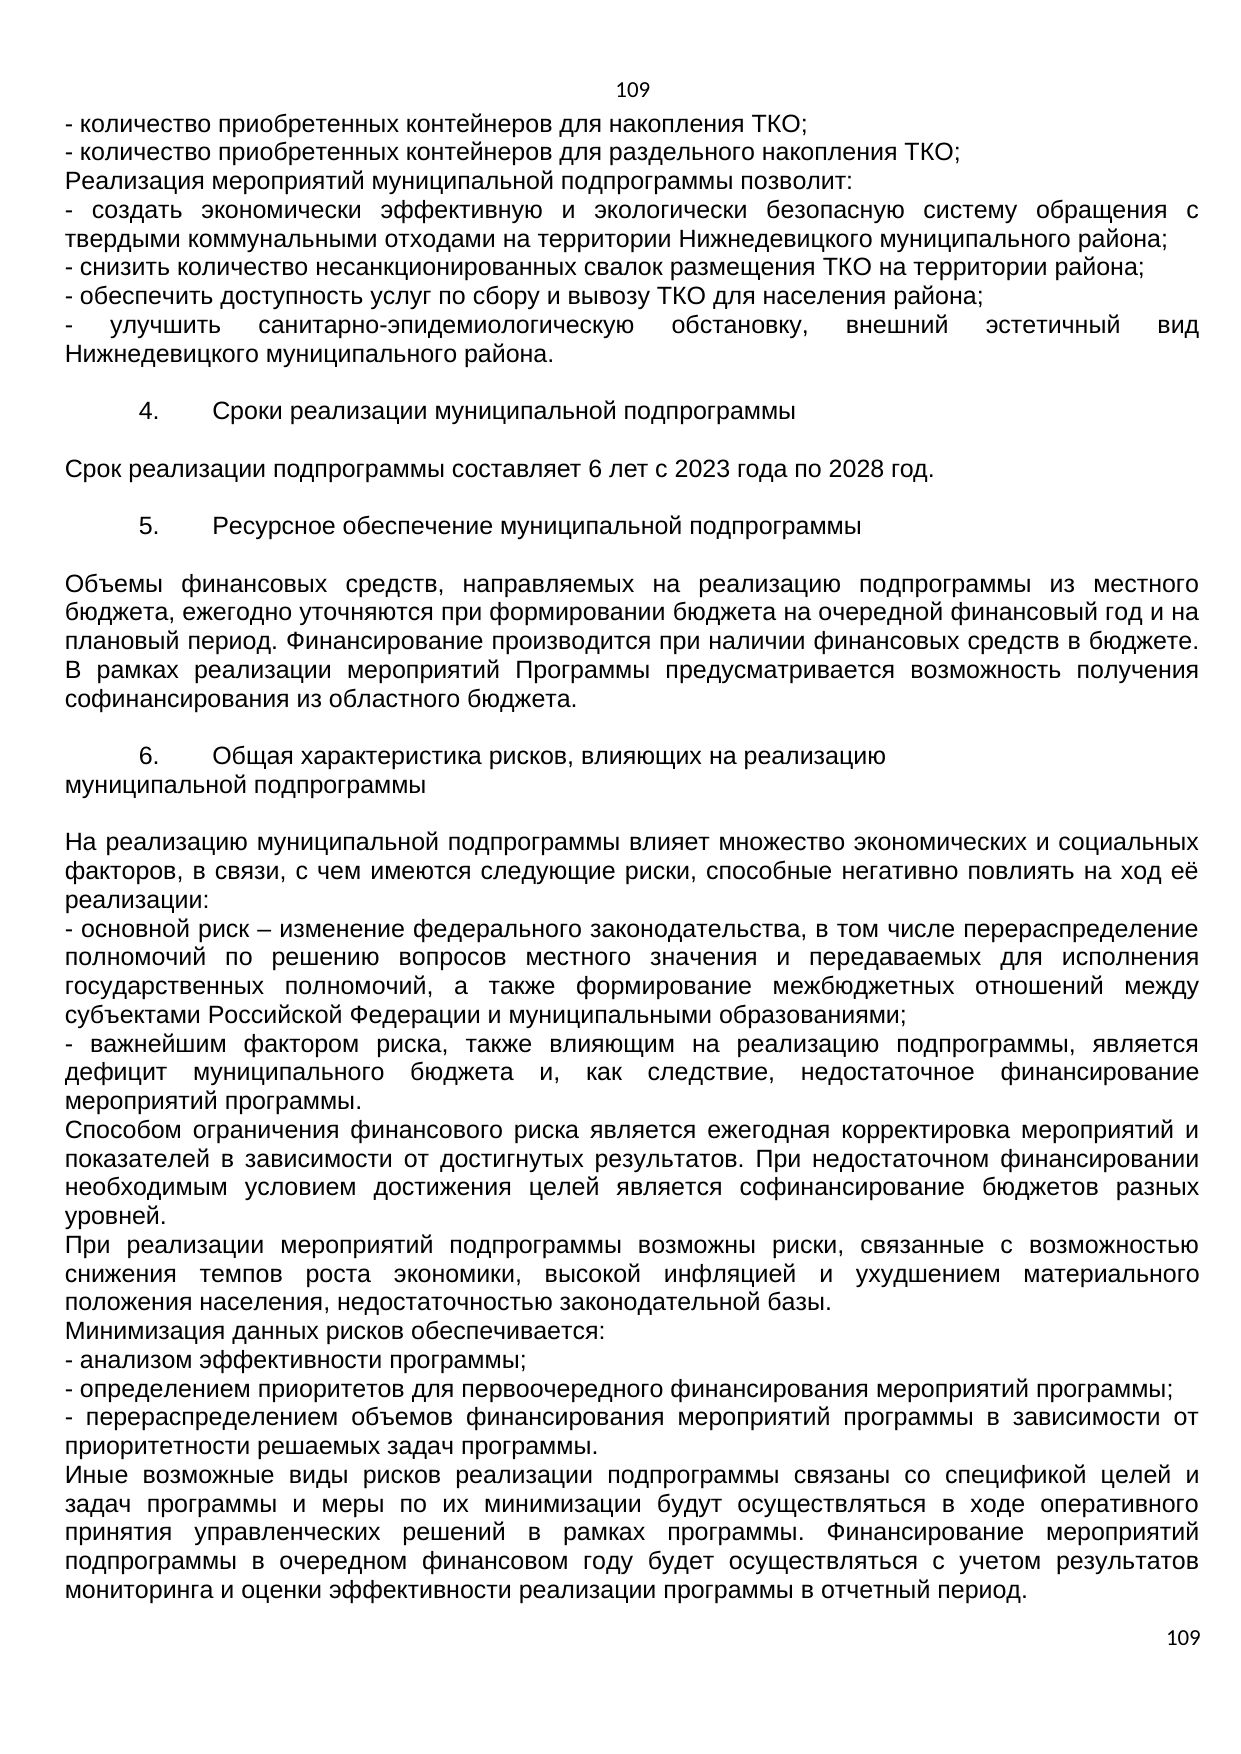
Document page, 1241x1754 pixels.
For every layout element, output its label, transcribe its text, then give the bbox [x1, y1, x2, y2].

list Ресурсное обеспечение муниципальной подпрограммы [64, 511, 1201, 540]
text - количество приобретенных контейнеров для накопления ТКО; [64, 108, 1201, 137]
list Сроки реализации муниципальной подпрограммы [64, 396, 1201, 425]
text Реализация мероприятий муниципальной подпрограммы позволит: [64, 166, 1201, 195]
text - обеспечить доступность услуг по сбору и вывозу ТКО для населения района; [64, 281, 1201, 310]
text - снизить количество несанкционированных свалок размещения ТКО на территории района; [64, 252, 1201, 281]
text - основной риск – изменение федерального законодательства, в том числе перераспределение полномочий по решению вопросов местного значения и передаваемых для исполнения государственных полномочий, а также формирование межбюджетных отношений между субъектами Российской Федерации и муниципальными образованиями; [64, 913, 1201, 1028]
text - анализом эффективности программы; [64, 1345, 1201, 1373]
text Срок реализации подпрограммы составляет 6 лет с 2023 года по 2028 год. [64, 453, 1201, 482]
text Минимизация данных рисков обеспечивается: [64, 1316, 1201, 1345]
text - определением приоритетов для первоочередного финансирования мероприятий программы; [64, 1373, 1201, 1402]
text - создать экономически эффективную и экологически безопасную систему обращения с твердыми коммунальными отходами на территории Нижнедевицкого муниципального района; [64, 195, 1201, 252]
text муниципальной подпрограммы [64, 770, 1201, 798]
text Объемы финансовых средств, направляемых на реализацию подпрограммы из местного бюджета, ежегодно уточняются при формировании бюджета на очередной финансовый год и на плановый период. Финансирование производится при наличии финансовых средств в бюджете. В рамках реализации мероприятий Программы предусматривается возможность получения софинансирования из областного бюджета. [64, 568, 1201, 712]
text - важнейшим фактором риска, также влияющим на реализацию подпрограммы, является дефицит муниципального бюджета и, как следствие, недостаточное финансирование мероприятий программы. [64, 1028, 1201, 1115]
text - улучшить санитарно-эпидемиологическую обстановку, внешний эстетичный вид Нижнедевицкого муниципального района. [64, 310, 1201, 367]
text - количество приобретенных контейнеров для раздельного накопления ТКО; [64, 137, 1201, 166]
list Общая характеристика рисков, влияющих на реализацию [64, 741, 1201, 770]
text При реализации мероприятий подпрограммы возможны риски, связанные с возможностью снижения темпов роста экономики, высокой инфляцией и ухудшением материального положения населения, недостаточностью законодательной базы. [64, 1230, 1201, 1316]
text - перераспределением объемов финансирования мероприятий программы в зависимости от приоритетности решаемых задач программы. [64, 1402, 1201, 1460]
text На реализацию муниципальной подпрограммы влияет множество экономических и социальных факторов, в связи, с чем имеются следующие риски, способные негативно повлиять на ход её реализации: [64, 827, 1201, 913]
text Иные возможные виды рисков реализации подпрограммы связаны со спецификой целей и задач программы и меры по их минимизации будут осуществляться в ходе оперативного принятия управленческих решений в рамках программы. Финансирование мероприятий подпрограммы в очередном финансовом году будет осуществляться с учетом результатов мониторинга и оценки эффективности реализации программы в отчетный период. [64, 1460, 1201, 1603]
text Способом ограничения финансового риска является ежегодная корректировка мероприятий и показателей в зависимости от достигнутых результатов. При недостаточном финансировании необходимым условием достижения целей является софинансирование бюджетов разных уровней. [64, 1115, 1201, 1230]
